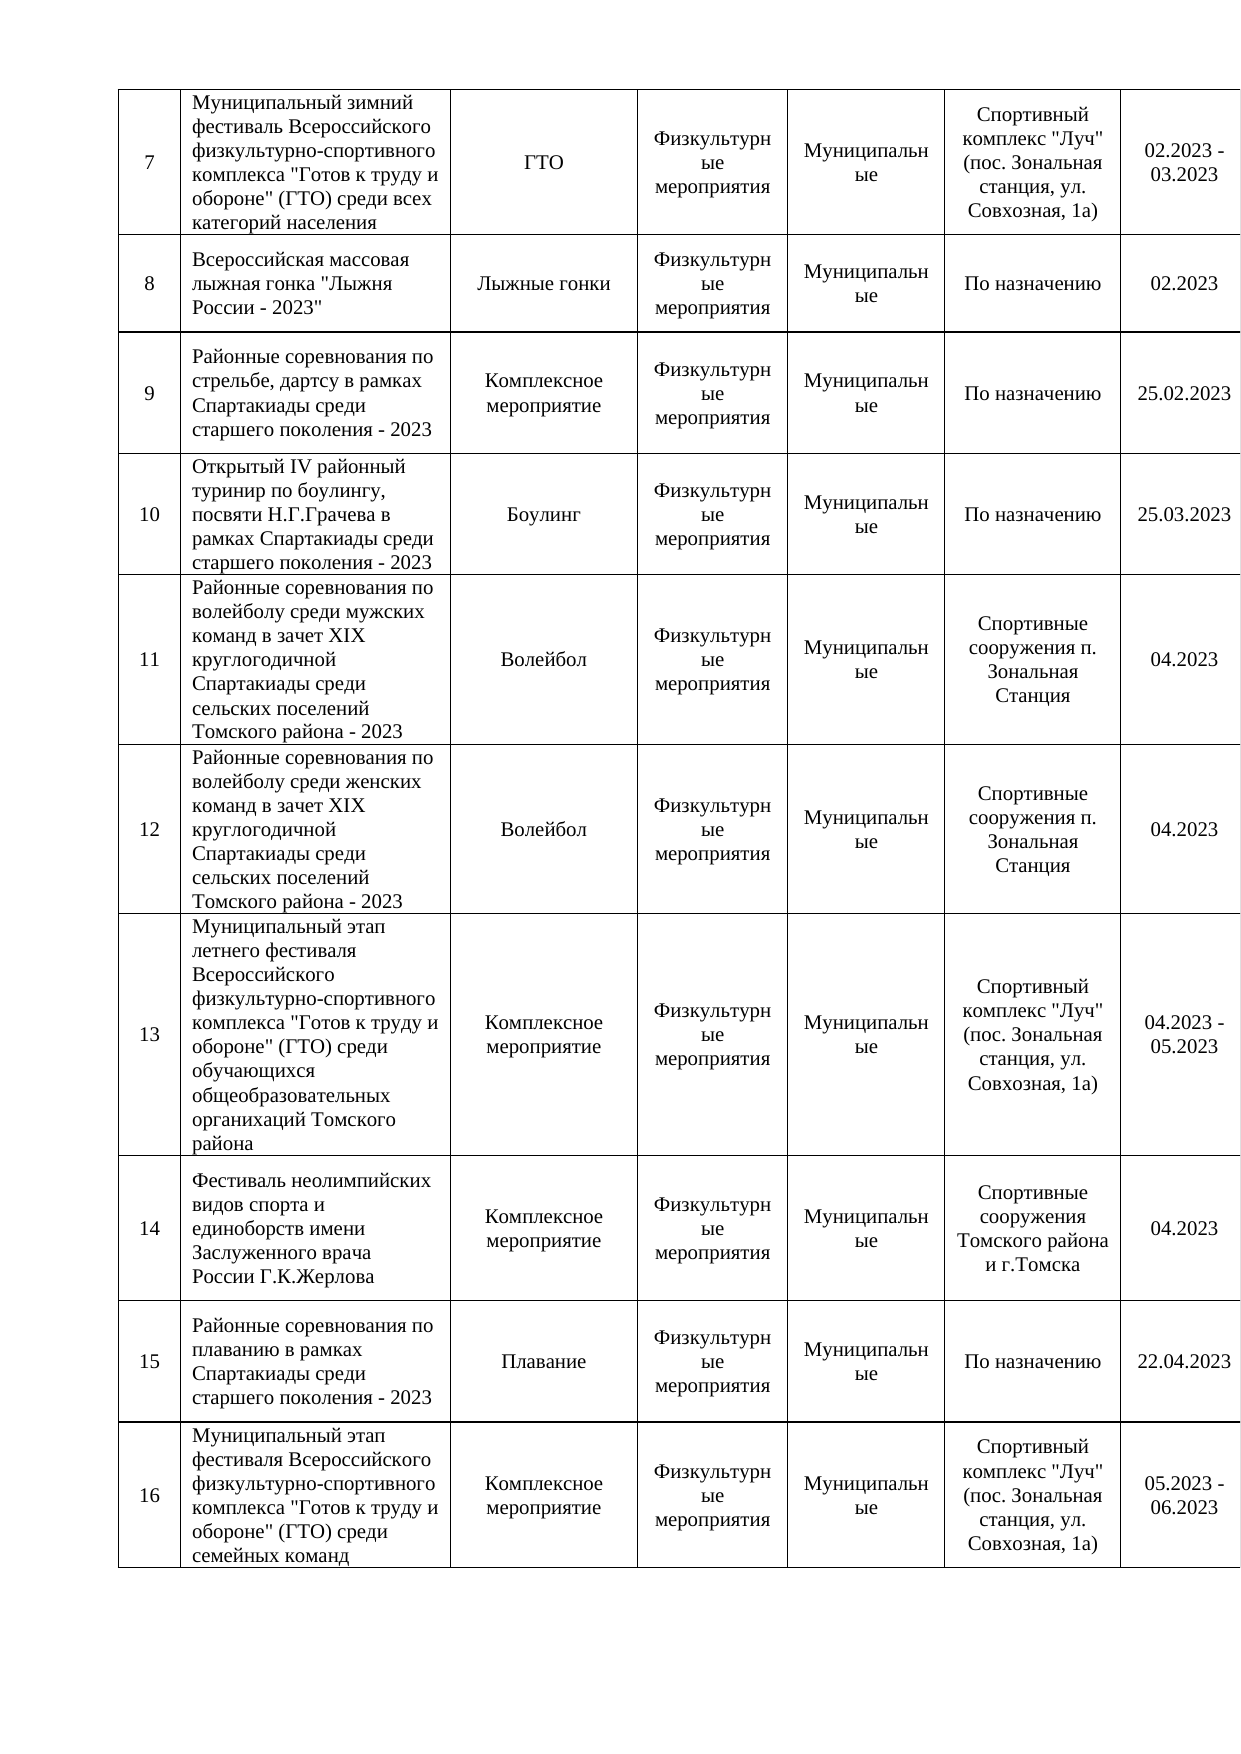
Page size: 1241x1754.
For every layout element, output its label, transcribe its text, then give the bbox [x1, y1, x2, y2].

table_cell Спортивный комплекс "Луч" (пос. Зональная станция, ул. Совхозная, 1а) [945, 1423, 1120, 1567]
table_cell Спортивные сооружения Томского района и г.Томска [945, 1156, 1120, 1300]
table_cell Спортивный комплекс "Луч" (пос. Зональная станция, ул. Совхозная, 1а) [945, 914, 1120, 1155]
table_cell 22.04.2023 [1121, 1301, 1240, 1421]
table_cell Спортивные сооружения п. Зональная Станция [945, 575, 1120, 743]
table_cell Спортивный комплекс "Луч" (пос. Зональная станция, ул. Совхозная, 1а) [945, 90, 1120, 234]
table_cell Открытый IV районный туринир по боулингу, посвяти Н.Г.Грачева в рамках Спартакиады среди старшего поколения - 2023 [181, 454, 450, 574]
table_cell 14 [119, 1156, 180, 1300]
table_cell 05.2023 - 06.2023 [1121, 1423, 1240, 1567]
table_cell Муниципальный этап летнего фестиваля Всероссийского физкультурно-спортивного комплекса "Готов к труду и обороне" (ГТО) среди обучающихся общеобразовательных органихаций Томского района [181, 914, 450, 1155]
table_cell По назначению [945, 1301, 1120, 1421]
table_cell 25.02.2023 [1121, 333, 1240, 453]
table_cell 15 [119, 1301, 180, 1421]
table_cell Муниципальные [788, 235, 944, 331]
table_cell Муниципальные [788, 575, 944, 743]
table_cell Плавание [451, 1301, 637, 1421]
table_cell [638, 90, 787, 234]
table_cell Муниципальные [788, 454, 944, 574]
table_cell 7 [119, 90, 180, 234]
table_cell Районные соревнования по стрельбе, дартсу в рамках Спартакиады среди старшего поколения - 2023 [181, 333, 450, 453]
table_cell Районные соревнования по волейболу среди женских команд в зачет XIX круглогодичной Спартакиады среди сельских поселений Томского района - 2023 [181, 745, 450, 913]
table_cell По назначению [945, 333, 1120, 453]
table_cell 9 [119, 333, 180, 453]
table_cell Муниципальный зимний фестиваль Всероссийского физкультурно-спортивного комплекса "Готов к труду и обороне" (ГТО) среди всех категорий населения [181, 90, 450, 234]
table_cell Комплексное мероприятие [451, 914, 637, 1155]
table_cell Фестиваль неолимпийских видов спорта и единоборств имени Заслуженного врача России Г.К.Жерлова [181, 1156, 450, 1300]
table_cell Боулинг [451, 454, 637, 574]
table_cell 13 [119, 914, 180, 1155]
table_cell Лыжные гонки [451, 235, 637, 331]
table_cell Физкультурные мероприятия [638, 1301, 787, 1421]
table_cell Муниципальные [788, 745, 944, 913]
table_cell Физкультурные мероприятия [638, 1156, 787, 1300]
table_cell Муниципальные [788, 1301, 944, 1421]
table_cell Физкультурные мероприятия [638, 454, 787, 574]
table_cell 11 [119, 575, 180, 743]
table_cell Спортивные сооружения п. Зональная Станция [945, 745, 1120, 913]
table_cell Волейбол [451, 745, 637, 913]
table_cell 10 [119, 454, 180, 574]
table_cell Физкультурные мероприятия [638, 575, 787, 743]
table_cell 04.2023 - 05.2023 [1121, 914, 1240, 1155]
table_cell Муниципальные [788, 1423, 944, 1567]
table_cell 12 [119, 745, 180, 913]
table_cell 04.2023 [1121, 745, 1240, 913]
table_cell 02.2023 - 03.2023 [1121, 90, 1240, 234]
table_cell Районные соревнования по плаванию в рамках Спартакиады среди старшего поколения - 2023 [181, 1301, 450, 1421]
table_cell Физкультурные мероприятия [638, 745, 787, 913]
table_cell Физкультурные мероприятия [638, 235, 787, 331]
table_cell Физкультурные мероприятия [638, 333, 787, 453]
table_cell Муниципальные [788, 914, 944, 1155]
table_cell Муниципальный этап фестиваля Всероссийского физкультурно-спортивного комплекса "Готов к труду и обороне" (ГТО) среди семейных команд [181, 1423, 450, 1567]
table_cell Муниципальные [788, 1156, 944, 1300]
table_cell По назначению [945, 235, 1120, 331]
table_cell Комплексное мероприятие [451, 1156, 637, 1300]
table_cell 16 [119, 1423, 180, 1567]
table_cell Комплексное мероприятие [451, 1423, 637, 1567]
table_cell Муниципальные [788, 333, 944, 453]
table_cell Комплексное мероприятие [451, 333, 637, 453]
table_cell По назначению [945, 454, 1120, 574]
table_cell Муниципальные [788, 90, 944, 234]
table_cell ГТО [451, 90, 637, 234]
table_cell Волейбол [451, 575, 637, 743]
table_cell Районные соревнования по волейболу среди мужских команд в зачет XIX круглогодичной Спартакиады среди сельских поселений Томского района - 2023 [181, 575, 450, 743]
table_cell 04.2023 [1121, 1156, 1240, 1300]
table_cell 02.2023 [1121, 235, 1240, 331]
table_cell 8 [119, 235, 180, 331]
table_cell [638, 1423, 787, 1567]
table_cell Физкультурные мероприятия [638, 914, 787, 1155]
table_cell Всероссийская массовая лыжная гонка "Лыжня России - 2023" [181, 235, 450, 331]
table_cell 25.03.2023 [1121, 454, 1240, 574]
table_cell 04.2023 [1121, 575, 1240, 743]
